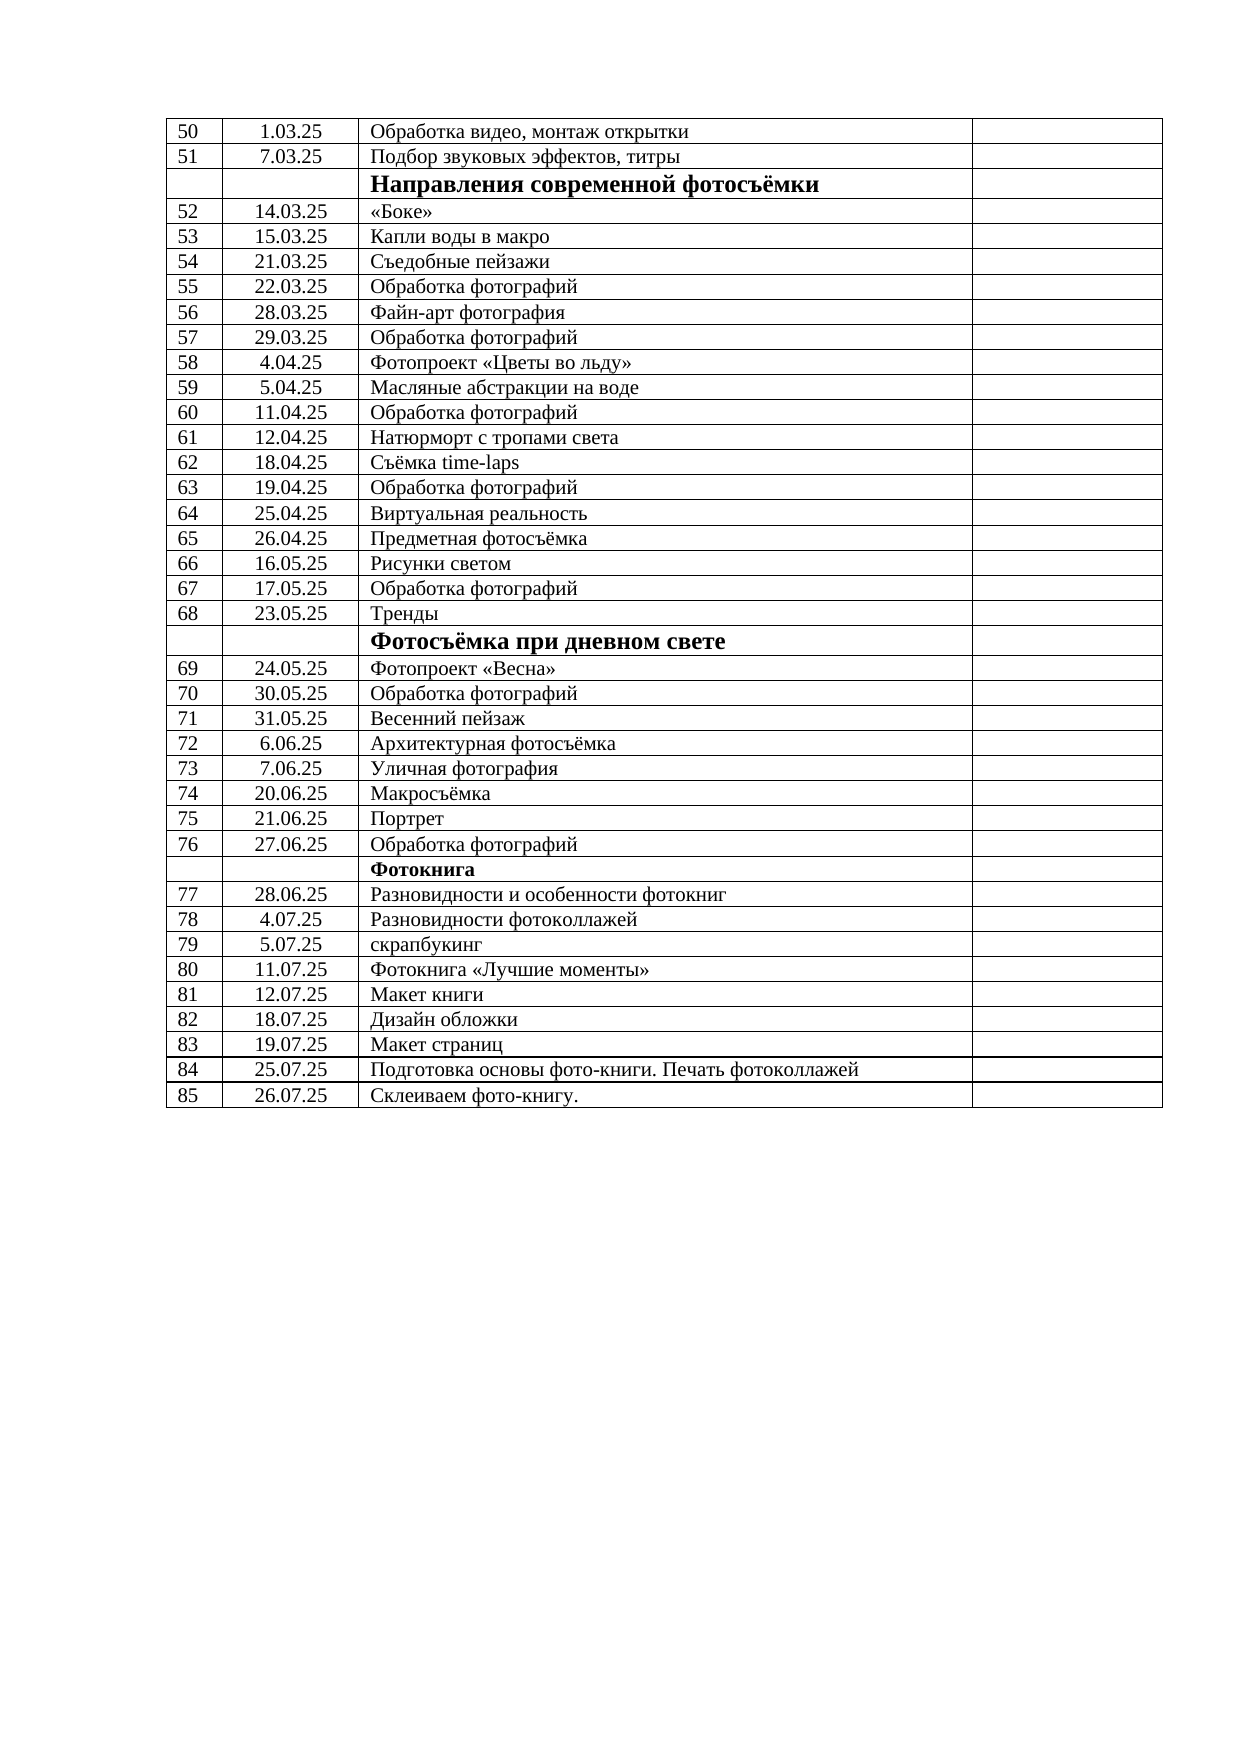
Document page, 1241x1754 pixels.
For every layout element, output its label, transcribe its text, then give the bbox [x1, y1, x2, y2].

table_cell Весенний пейзаж [359, 706, 972, 730]
table_cell Виртуальная реальность [359, 500, 972, 524]
table_cell Дизайн обложки [359, 1007, 972, 1031]
table_cell Капли воды в макро [359, 224, 972, 248]
table_cell [973, 932, 1162, 956]
table_cell [973, 882, 1162, 906]
table_cell 73 [167, 756, 222, 780]
table_cell Натюрморт с тропами света [359, 425, 972, 449]
table_cell Макет страниц [359, 1032, 972, 1056]
table_cell [973, 957, 1162, 981]
table_cell 5.04.25 [223, 375, 358, 399]
table_cell Макросъёмка [359, 781, 972, 805]
table_cell 26.07.25 [223, 1083, 358, 1107]
table_cell 68 [167, 601, 222, 625]
table_cell 72 [167, 731, 222, 755]
table_cell [973, 500, 1162, 524]
table_cell 12.07.25 [223, 982, 358, 1006]
table_cell Фотопроект «Цветы во льду» [359, 350, 972, 374]
table_cell 79 [167, 932, 222, 956]
table_cell Портрет [359, 806, 972, 830]
table_cell [223, 626, 358, 655]
table_cell [167, 169, 222, 198]
table_cell [973, 1007, 1162, 1031]
table_cell [973, 224, 1162, 248]
table_cell 83 [167, 1032, 222, 1056]
table_cell 65 [167, 526, 222, 549]
table_cell 25.04.25 [223, 500, 358, 524]
table_cell Склеиваем фото-книгу. [359, 1083, 972, 1107]
table_cell Обработка фотографий [359, 275, 972, 298]
table_cell Архитектурная фотосъёмка [359, 731, 972, 755]
table_cell 85 [167, 1083, 222, 1107]
table_cell 59 [167, 375, 222, 399]
table_cell 71 [167, 706, 222, 730]
table_cell 61 [167, 425, 222, 449]
table_cell [223, 857, 358, 881]
table_cell Обработка фотографий [359, 576, 972, 600]
table_cell [973, 601, 1162, 625]
table_cell 4.04.25 [223, 350, 358, 374]
table_cell 14.03.25 [223, 199, 358, 223]
table_cell 58 [167, 350, 222, 374]
table_cell 67 [167, 576, 222, 600]
table_cell 69 [167, 656, 222, 680]
table_cell Съёмка time-laps [359, 450, 972, 474]
table_cell 78 [167, 907, 222, 931]
table_cell [973, 731, 1162, 755]
table_cell 56 [167, 300, 222, 324]
table_cell Обработка фотографий [359, 325, 972, 349]
table_cell 5.07.25 [223, 932, 358, 956]
table_cell 63 [167, 475, 222, 499]
table_cell [973, 1083, 1162, 1107]
table_cell 60 [167, 400, 222, 424]
table_cell 54 [167, 249, 222, 273]
table_cell Файн-арт фотография [359, 300, 972, 324]
table_cell [973, 756, 1162, 780]
table_cell [973, 656, 1162, 680]
table_cell Фотопроект «Весна» [359, 656, 972, 680]
table_cell [973, 475, 1162, 499]
table_cell [973, 425, 1162, 449]
table_cell [973, 857, 1162, 881]
table_cell 20.06.25 [223, 781, 358, 805]
table_cell 77 [167, 882, 222, 906]
table_cell 55 [167, 275, 222, 298]
table_cell 30.05.25 [223, 681, 358, 705]
table_cell Фотокнига «Лучшие моменты» [359, 957, 972, 981]
table_cell 21.06.25 [223, 806, 358, 830]
table_cell [973, 325, 1162, 349]
table_cell Подбор звуковых эффектов, титры [359, 144, 972, 168]
table_cell 7.03.25 [223, 144, 358, 168]
table_cell 4.07.25 [223, 907, 358, 931]
table_cell 21.03.25 [223, 249, 358, 273]
table_cell [973, 806, 1162, 830]
table_cell Обработка фотографий [359, 400, 972, 424]
table_cell [973, 626, 1162, 655]
table_cell Обработка видео, монтаж открытки [359, 119, 972, 143]
table_cell [973, 706, 1162, 730]
table_cell 12.04.25 [223, 425, 358, 449]
table_cell [973, 350, 1162, 374]
table_cell 62 [167, 450, 222, 474]
table_cell [973, 781, 1162, 805]
table_cell 26.04.25 [223, 526, 358, 549]
table_cell 53 [167, 224, 222, 248]
table_cell [973, 551, 1162, 575]
table_cell [973, 576, 1162, 600]
table_cell Съедобные пейзажи [359, 249, 972, 273]
table_cell [167, 857, 222, 881]
table_cell 23.05.25 [223, 601, 358, 625]
table_cell скрапбукинг [359, 932, 972, 956]
table_cell [973, 375, 1162, 399]
table_cell [223, 169, 358, 198]
table_cell Обработка фотографий [359, 831, 972, 856]
table_cell 66 [167, 551, 222, 575]
table_cell 22.03.25 [223, 275, 358, 298]
table_cell 70 [167, 681, 222, 705]
table_cell Макет книги [359, 982, 972, 1006]
table_cell 64 [167, 500, 222, 524]
table_cell [973, 907, 1162, 931]
table_cell 84 [167, 1058, 222, 1081]
table_cell 29.03.25 [223, 325, 358, 349]
table_cell 11.07.25 [223, 957, 358, 981]
table_cell 75 [167, 806, 222, 830]
table_cell 27.06.25 [223, 831, 358, 856]
table_cell 28.06.25 [223, 882, 358, 906]
table_cell [973, 169, 1162, 198]
table_cell 1.03.25 [223, 119, 358, 143]
table_cell Уличная фотография [359, 756, 972, 780]
table_cell 19.07.25 [223, 1032, 358, 1056]
table_cell 80 [167, 957, 222, 981]
table_cell 31.05.25 [223, 706, 358, 730]
table_cell [973, 831, 1162, 856]
table_cell [973, 119, 1162, 143]
table_cell [973, 144, 1162, 168]
table_cell 25.07.25 [223, 1058, 358, 1081]
table_cell 6.06.25 [223, 731, 358, 755]
table_cell 82 [167, 1007, 222, 1031]
table_cell [973, 681, 1162, 705]
table_cell Направления современной фотосъёмки [359, 169, 972, 198]
table_cell Разновидности фотоколлажей [359, 907, 972, 931]
table_cell Предметная фотосъёмка [359, 526, 972, 549]
table_cell [973, 450, 1162, 474]
table_cell [973, 300, 1162, 324]
table_cell Разновидности и особенности фотокниг [359, 882, 972, 906]
table_cell [973, 199, 1162, 223]
table_cell Фотокнига [359, 857, 972, 881]
table_cell 24.05.25 [223, 656, 358, 680]
table_cell «Боке» [359, 199, 972, 223]
table_cell [973, 982, 1162, 1006]
table_cell 18.07.25 [223, 1007, 358, 1031]
table_cell 19.04.25 [223, 475, 358, 499]
table_cell [973, 1058, 1162, 1081]
table_cell [167, 626, 222, 655]
table_cell [973, 526, 1162, 549]
table_cell Обработка фотографий [359, 681, 972, 705]
table_cell 15.03.25 [223, 224, 358, 248]
table_cell Обработка фотографий [359, 475, 972, 499]
table_cell [973, 1032, 1162, 1056]
table_cell Подготовка основы фото-книги. Печать фотоколлажей [359, 1058, 972, 1081]
table_cell 74 [167, 781, 222, 805]
table_cell 7.06.25 [223, 756, 358, 780]
table_cell [973, 249, 1162, 273]
table_cell 17.05.25 [223, 576, 358, 600]
table_cell Рисунки светом [359, 551, 972, 575]
table_cell 52 [167, 199, 222, 223]
table_cell 18.04.25 [223, 450, 358, 474]
table_cell 76 [167, 831, 222, 856]
table_cell 16.05.25 [223, 551, 358, 575]
table_cell 50 [167, 119, 222, 143]
table_cell Масляные абстракции на воде [359, 375, 972, 399]
table_cell [973, 400, 1162, 424]
table_cell Тренды [359, 601, 972, 625]
table_cell 51 [167, 144, 222, 168]
table_cell 57 [167, 325, 222, 349]
table_cell Фотосъёмка при дневном свете [359, 626, 972, 655]
table_cell 11.04.25 [223, 400, 358, 424]
table_cell 28.03.25 [223, 300, 358, 324]
table_cell 81 [167, 982, 222, 1006]
table_cell [973, 275, 1162, 298]
